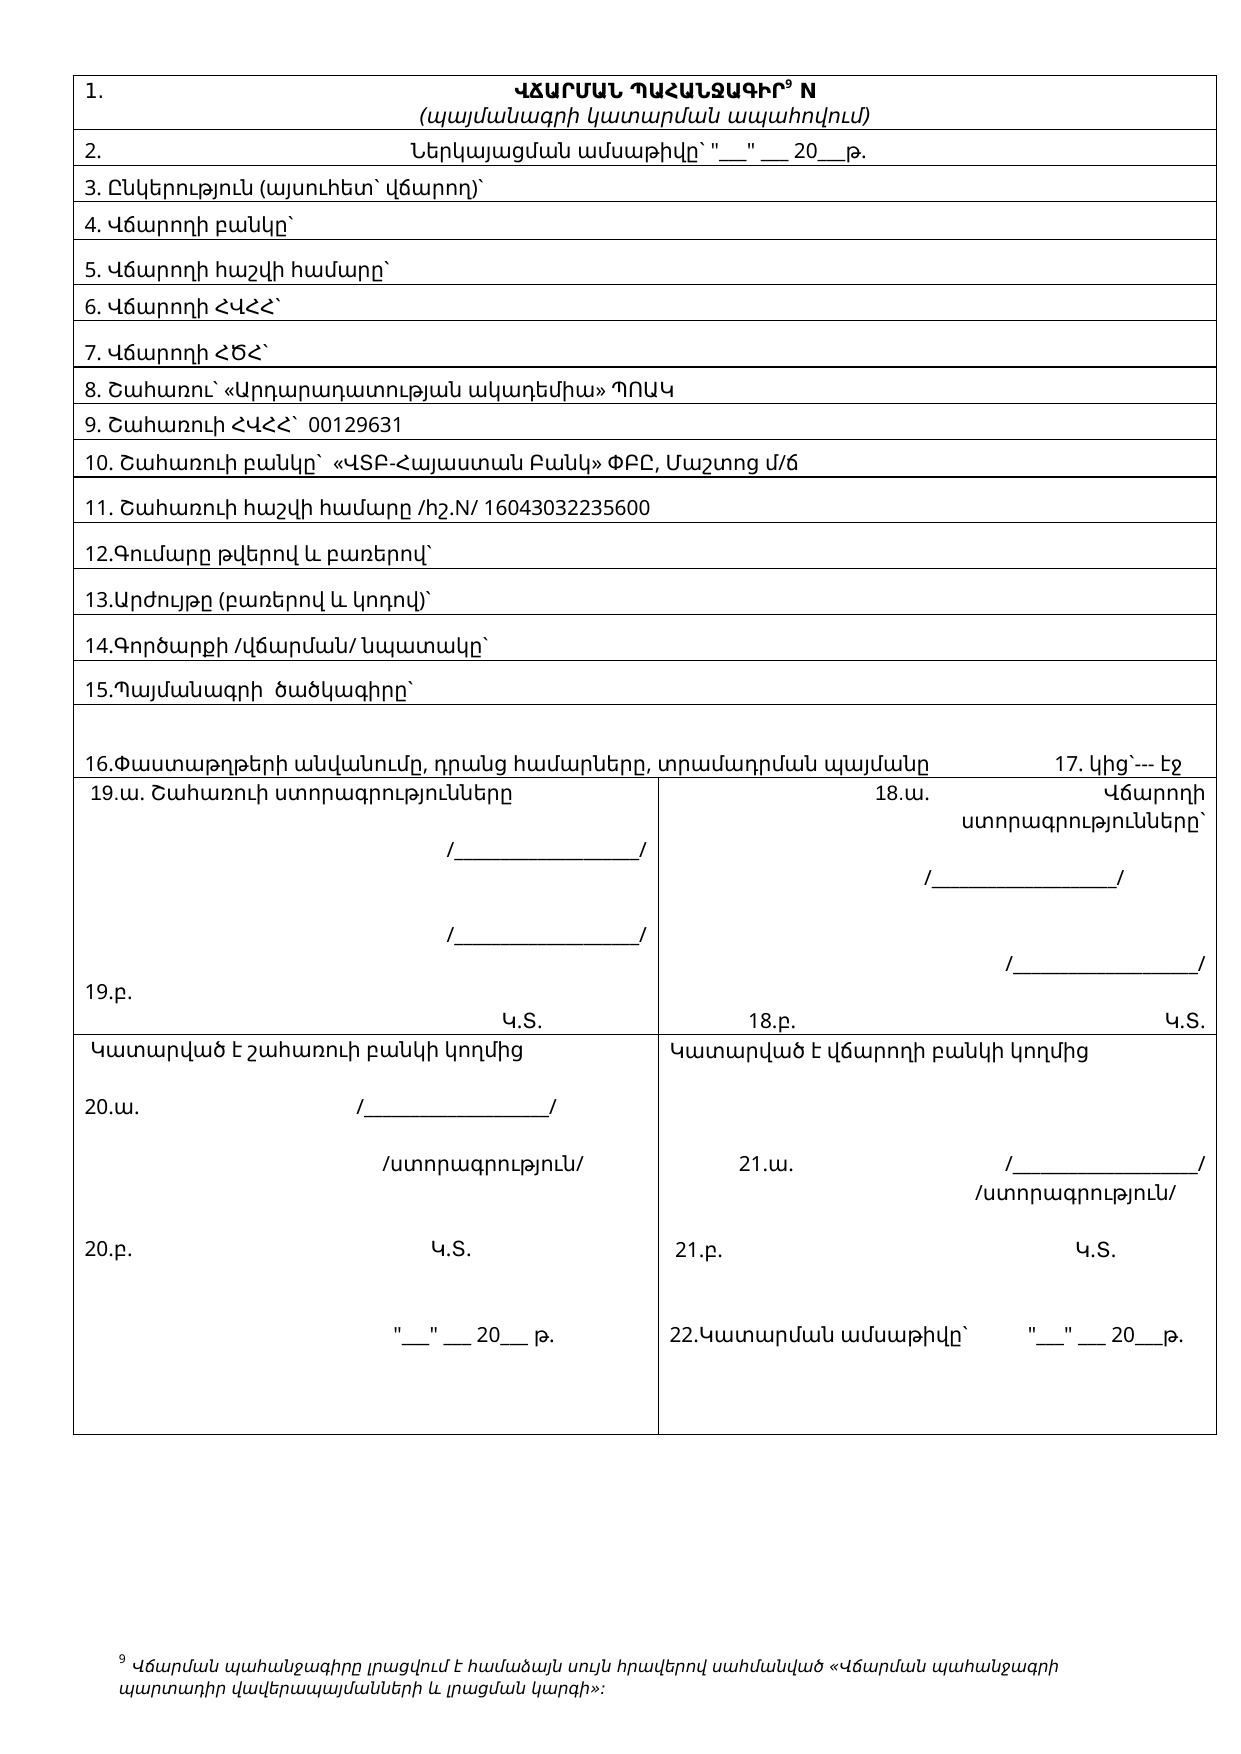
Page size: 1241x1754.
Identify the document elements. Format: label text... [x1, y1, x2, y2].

table_cell 4. Վճարողի բանկը` [74, 202, 1216, 239]
table_cell 5. Վճարողի հաշվի համարը` [74, 240, 1216, 284]
table_cell 14.Գործարքի /վճարման/ նպատակը` [74, 615, 1216, 660]
table_cell 8. Շահառու` «Արդարադատության ակադեմիա» ՊՈԱԿ [74, 368, 1216, 403]
table_cell 11. Շահառուի հաշվի համարը /հշ.N/ 16043032235600 [74, 478, 1216, 522]
table_cell 13.Արժույթը (բառերով և կոդով)` [74, 569, 1216, 614]
table_cell 18.ա. Վճարողի ստորագրությունները` /____________________/ /____________________/ 18.բ. Կ.Տ. [659, 778, 1216, 1034]
table_cell 9. Շահառուի ՀՎՀՀ` 00129631 [74, 404, 1216, 439]
table_cell 7. Վճարողի ՀԾՀ` [74, 321, 1216, 366]
table_cell 2. Ներկայացման ամսաթիվը` "___" ___ 20___թ. [74, 130, 1216, 165]
table_cell 10. Շահառուի բանկը` «ՎՏԲ-Հայաստան Բանկ» ՓԲԸ, Մաշտոց մ/ճ [74, 440, 1216, 476]
table_cell 12.Գումարը թվերով և բառերով` [74, 523, 1216, 568]
table_cell 6. Վճարողի ՀՎՀՀ` [74, 285, 1216, 320]
table_cell 19.ա. Շահառուի ստորագրությունները /____________________/ /____________________/ 19.բ. Կ.Տ. [74, 778, 658, 1034]
table_cell 16.Փաստաթղթերի անվանումը, դրանց համարները, տրամադրման պայմանը 17. կից`--- էջ [74, 705, 1216, 777]
table_cell 3. Ընկերություն (այսուհետ` վճարող)` [74, 166, 1216, 201]
table_cell Կատարված է վճարողի բանկի կողմից 21.ա. /____________________/ /ստորագրություն/ 21.բ. Կ.Տ. 22.Կատարման ամսաթիվը` "___" ___ 20___թ. [659, 1035, 1216, 1434]
table_cell 15.Պայմանագրի ծածկագիրը` [74, 661, 1216, 704]
table_cell Կատարված է շահառուի բանկի կողմից 20.ա. /____________________/ /ստորագրություն/ 20.բ. Կ.Տ. "___" ___ 20___ թ. [74, 1035, 658, 1434]
table_header 1. ՎՃԱՐՄԱՆ ՊԱՀԱՆՋԱԳԻՐ N (պայմանագրի կատարման ապահովում) [74, 76, 1216, 129]
